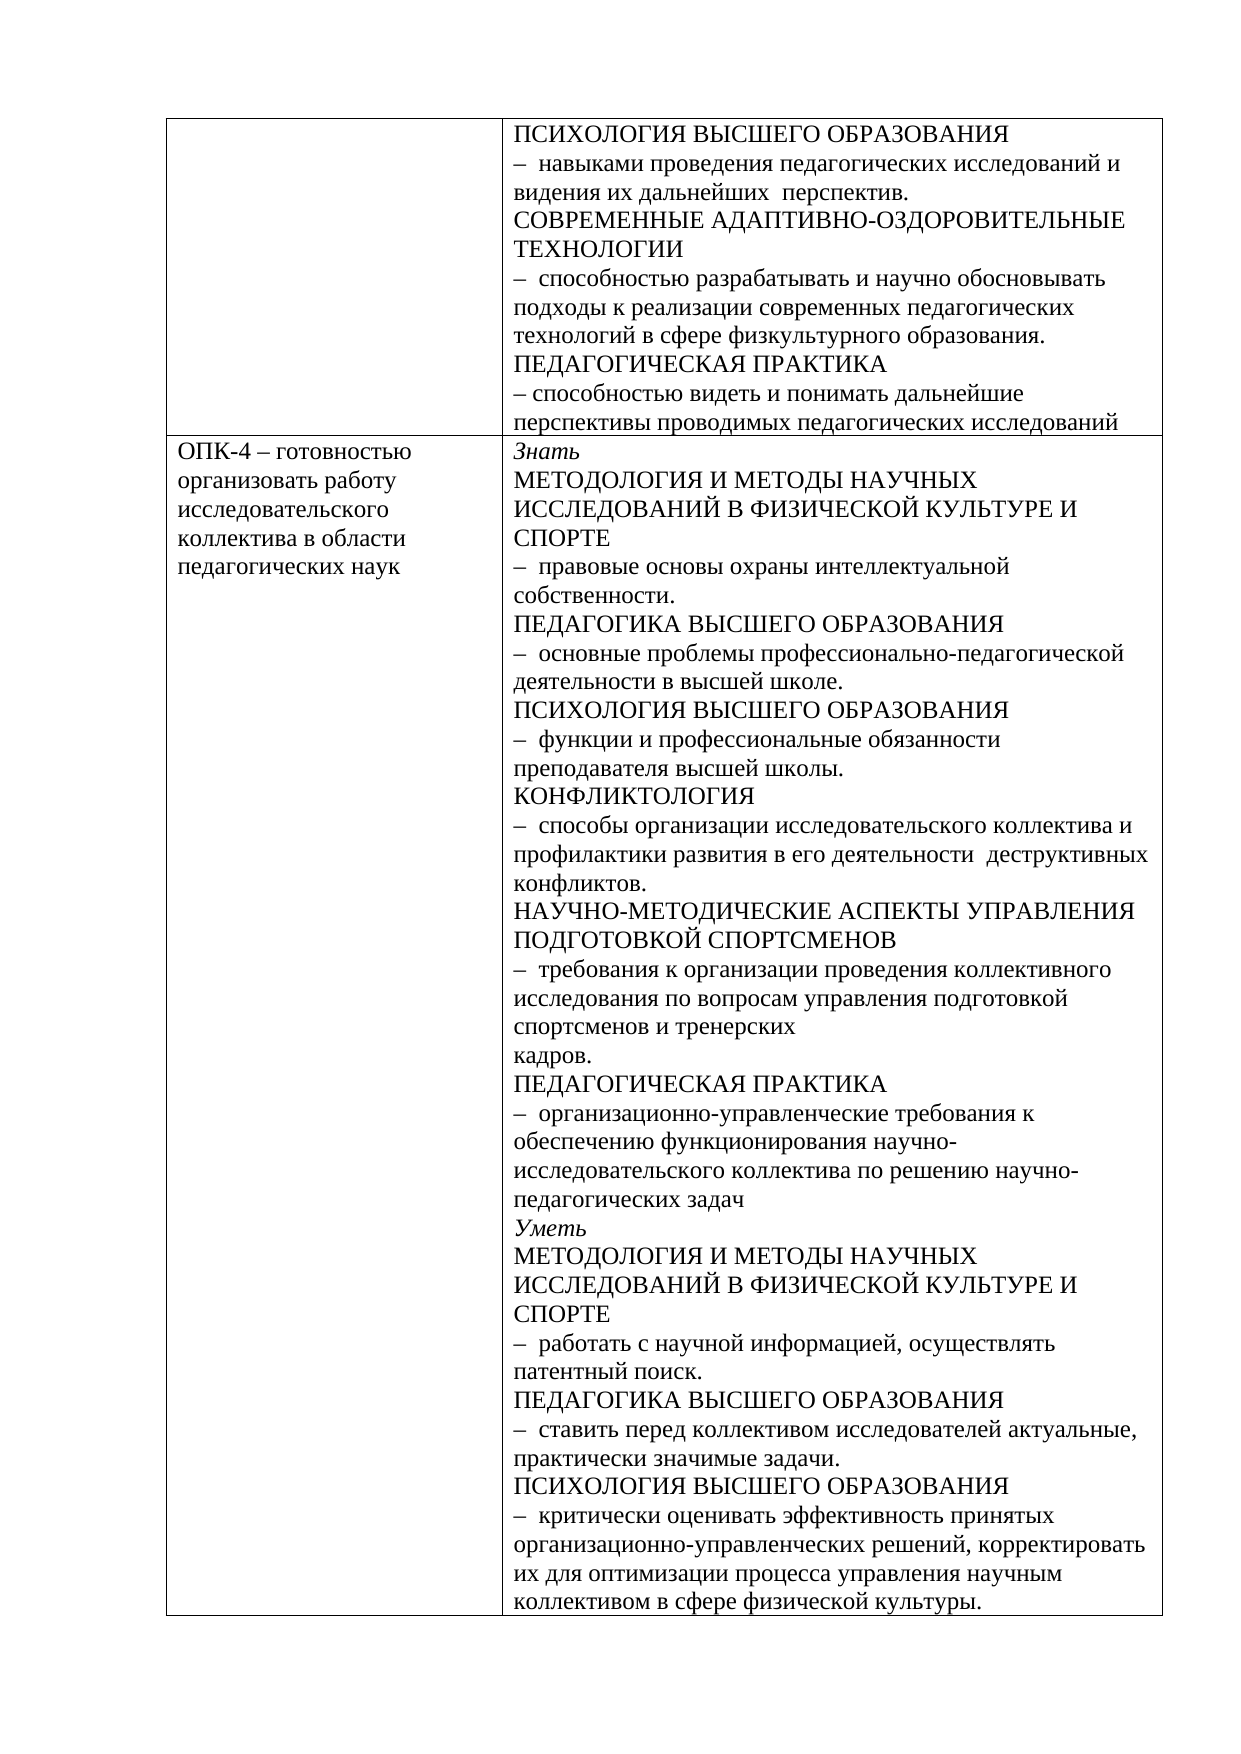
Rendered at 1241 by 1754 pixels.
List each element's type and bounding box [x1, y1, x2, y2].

table_cell [503, 119, 1162, 435]
table_cell [503, 436, 1162, 1615]
table_cell [167, 119, 502, 435]
table_cell [167, 436, 502, 1615]
